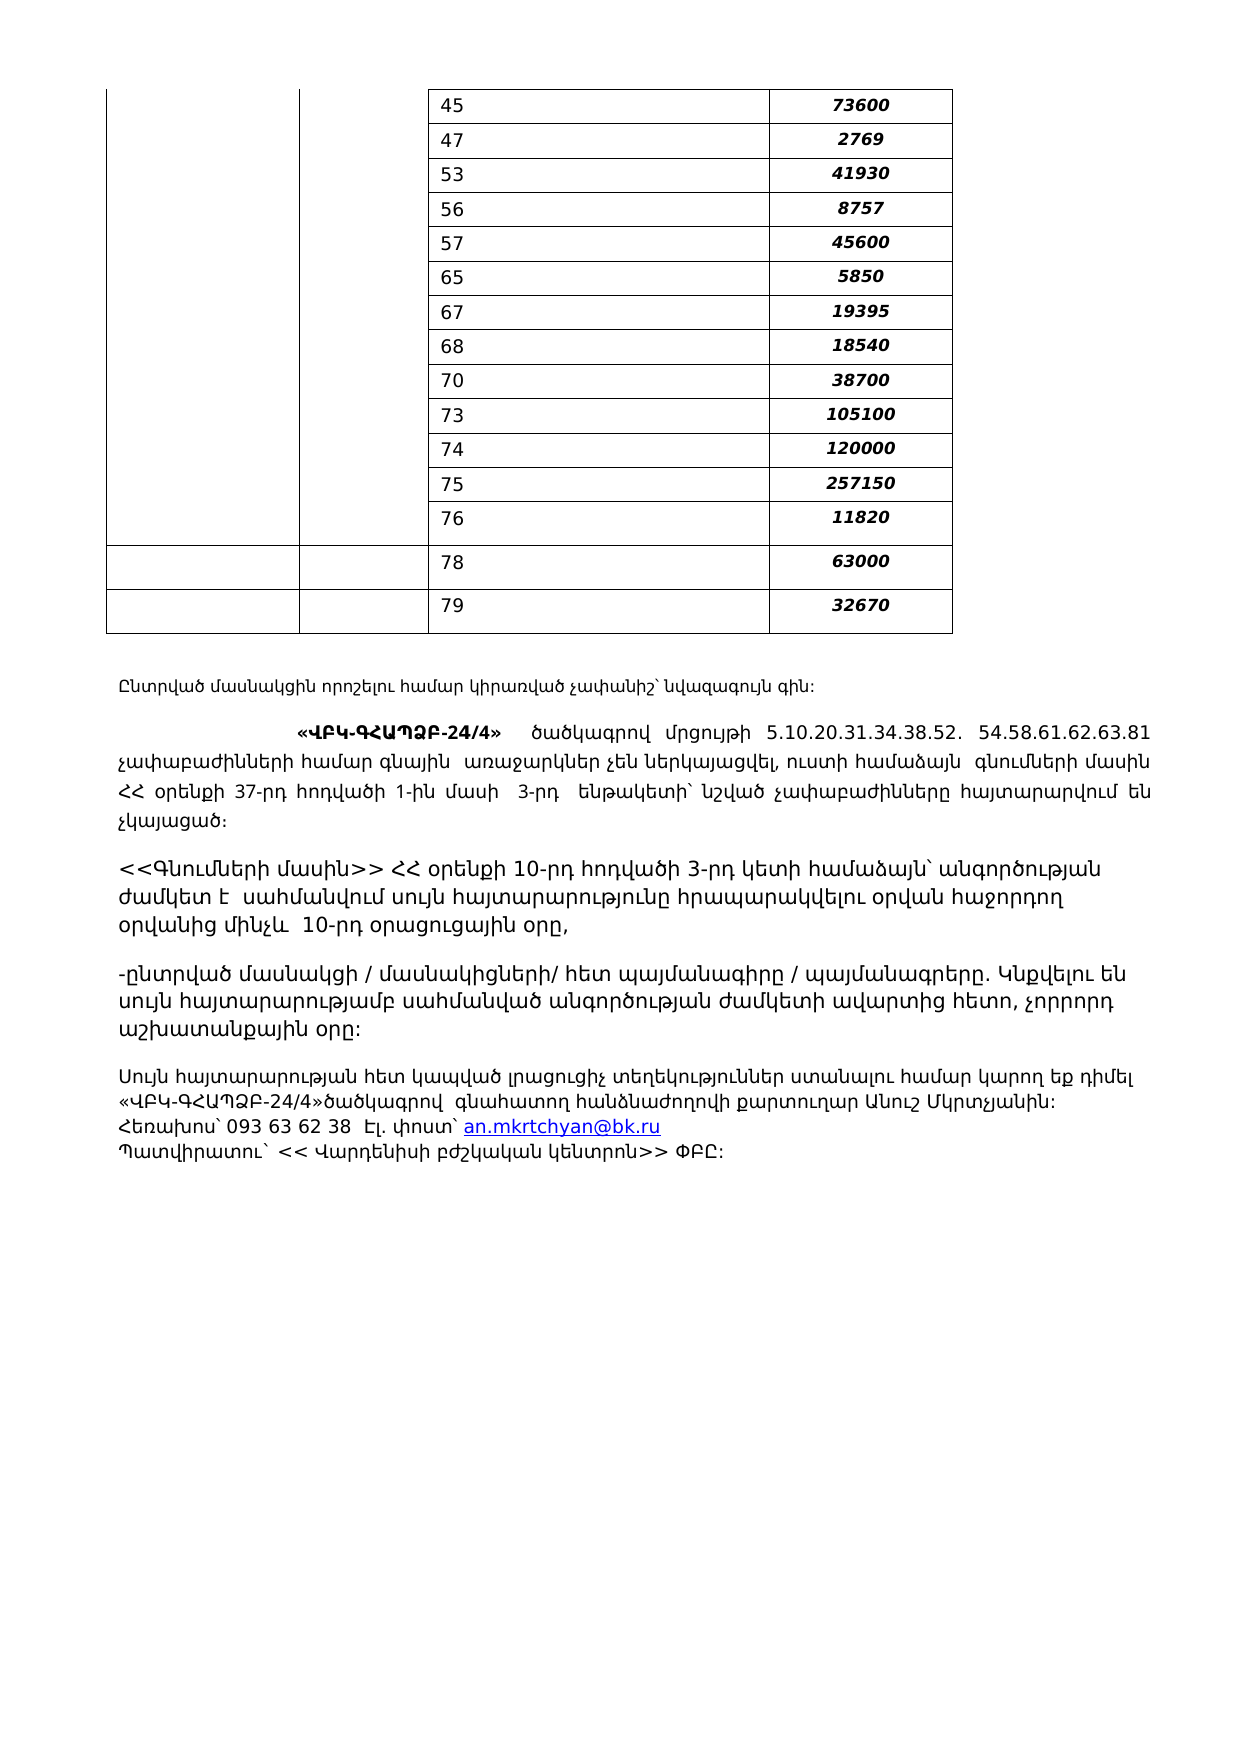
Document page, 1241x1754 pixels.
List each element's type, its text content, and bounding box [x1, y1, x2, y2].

table_cell 8757 [770, 193, 952, 226]
table_cell 76 [429, 502, 769, 545]
table_cell 120000 [770, 434, 952, 467]
table_cell 45 [429, 90, 769, 123]
table_cell [107, 590, 299, 632]
table_cell 56 [429, 193, 769, 226]
table_cell 18540 [770, 330, 952, 364]
table_cell 19395 [770, 296, 952, 329]
table_cell 41930 [770, 159, 952, 192]
table_cell 45600 [770, 227, 952, 261]
table_cell 257150 [770, 468, 952, 501]
table_cell 73 [429, 399, 769, 432]
table_cell [300, 501, 428, 545]
text Սույն հայտարարության հետ կապված լրացուցիչ տեղեկություններ ստանալու համար կարող եք դիմել «ՎԲԿ-ԳՀԱՊՁԲ-24/4»ծածկագրով գնահատող հանձնաժողովի քարտուղար Անուշ Մկրտչյանին: Հեռախոս՝ 093 63 62 38 Էլ. փոստ՝ an.mkrtchyan@bk.ru Պատվիրատու` << Վարդենիսի բժշկական կենտրոն>> ՓԲԸ: [118, 1066, 1152, 1163]
table_cell 2769 [770, 124, 952, 157]
table_cell 11820 [770, 502, 952, 545]
table_cell 79 [429, 590, 769, 632]
table_cell [107, 501, 299, 545]
table_cell 57 [429, 227, 769, 261]
table_cell 47 [429, 124, 769, 157]
table_cell [300, 546, 428, 589]
text <<Գնումների մասին>> ՀՀ օրենքի 10-րդ հոդվածի 3-րդ կետի համաձայն՝ անգործության ժամկետ է սահմանվում սույն հայտարարությունը հրապարակվելու օրվան հաջորդող օրվանից մինչև 10-րդ օրացուցային օրը, [118, 857, 1152, 937]
table_cell [300, 590, 428, 632]
table_cell 65 [429, 262, 769, 295]
table_cell [107, 546, 299, 589]
text -ընտրված մասնակցի / մասնակիցների/ հետ պայմանագիրը / պայմանագրերը. Կնքվելու են սույն հայտարարությամբ սահմանված անգործության ժամկետի ավարտից հետո, չորրորդ աշխատանքային օրը: [118, 962, 1152, 1042]
table_cell 53 [429, 159, 769, 192]
table_cell 105100 [770, 399, 952, 432]
table_cell 73600 [770, 90, 952, 123]
table_cell 70 [429, 365, 769, 398]
text «ՎԲԿ֊ԳՀԱՊՁԲ-24/4» ծածկագրով մրցույթի 5.10.20.31.34.38.52. 54.58.61.62.63.81 չափաբաժինների համար գնային առաջարկներ չեն ներկայացվել, ուստի համաձայն գնումների մասին ՀՀ օրենքի 37-րդ հոդվածի 1-ին մասի 3-րդ ենթակետի՝ նշված չափաբաժինները հայտարարվում են չկայացած։ [118, 719, 1152, 833]
text Ընտրված մասնակցին որոշելու համար կիրառված չափանիշ՝ նվազագույն գին: [118, 676, 1152, 696]
table_cell 63000 [770, 546, 952, 589]
table_cell 67 [429, 296, 769, 329]
table_cell 75 [429, 468, 769, 501]
table_cell 78 [429, 546, 769, 589]
table_cell 38700 [770, 365, 952, 398]
table_cell 74 [429, 434, 769, 467]
table_cell 5850 [770, 262, 952, 295]
table_cell 32670 [770, 590, 952, 632]
table_cell 68 [429, 330, 769, 364]
